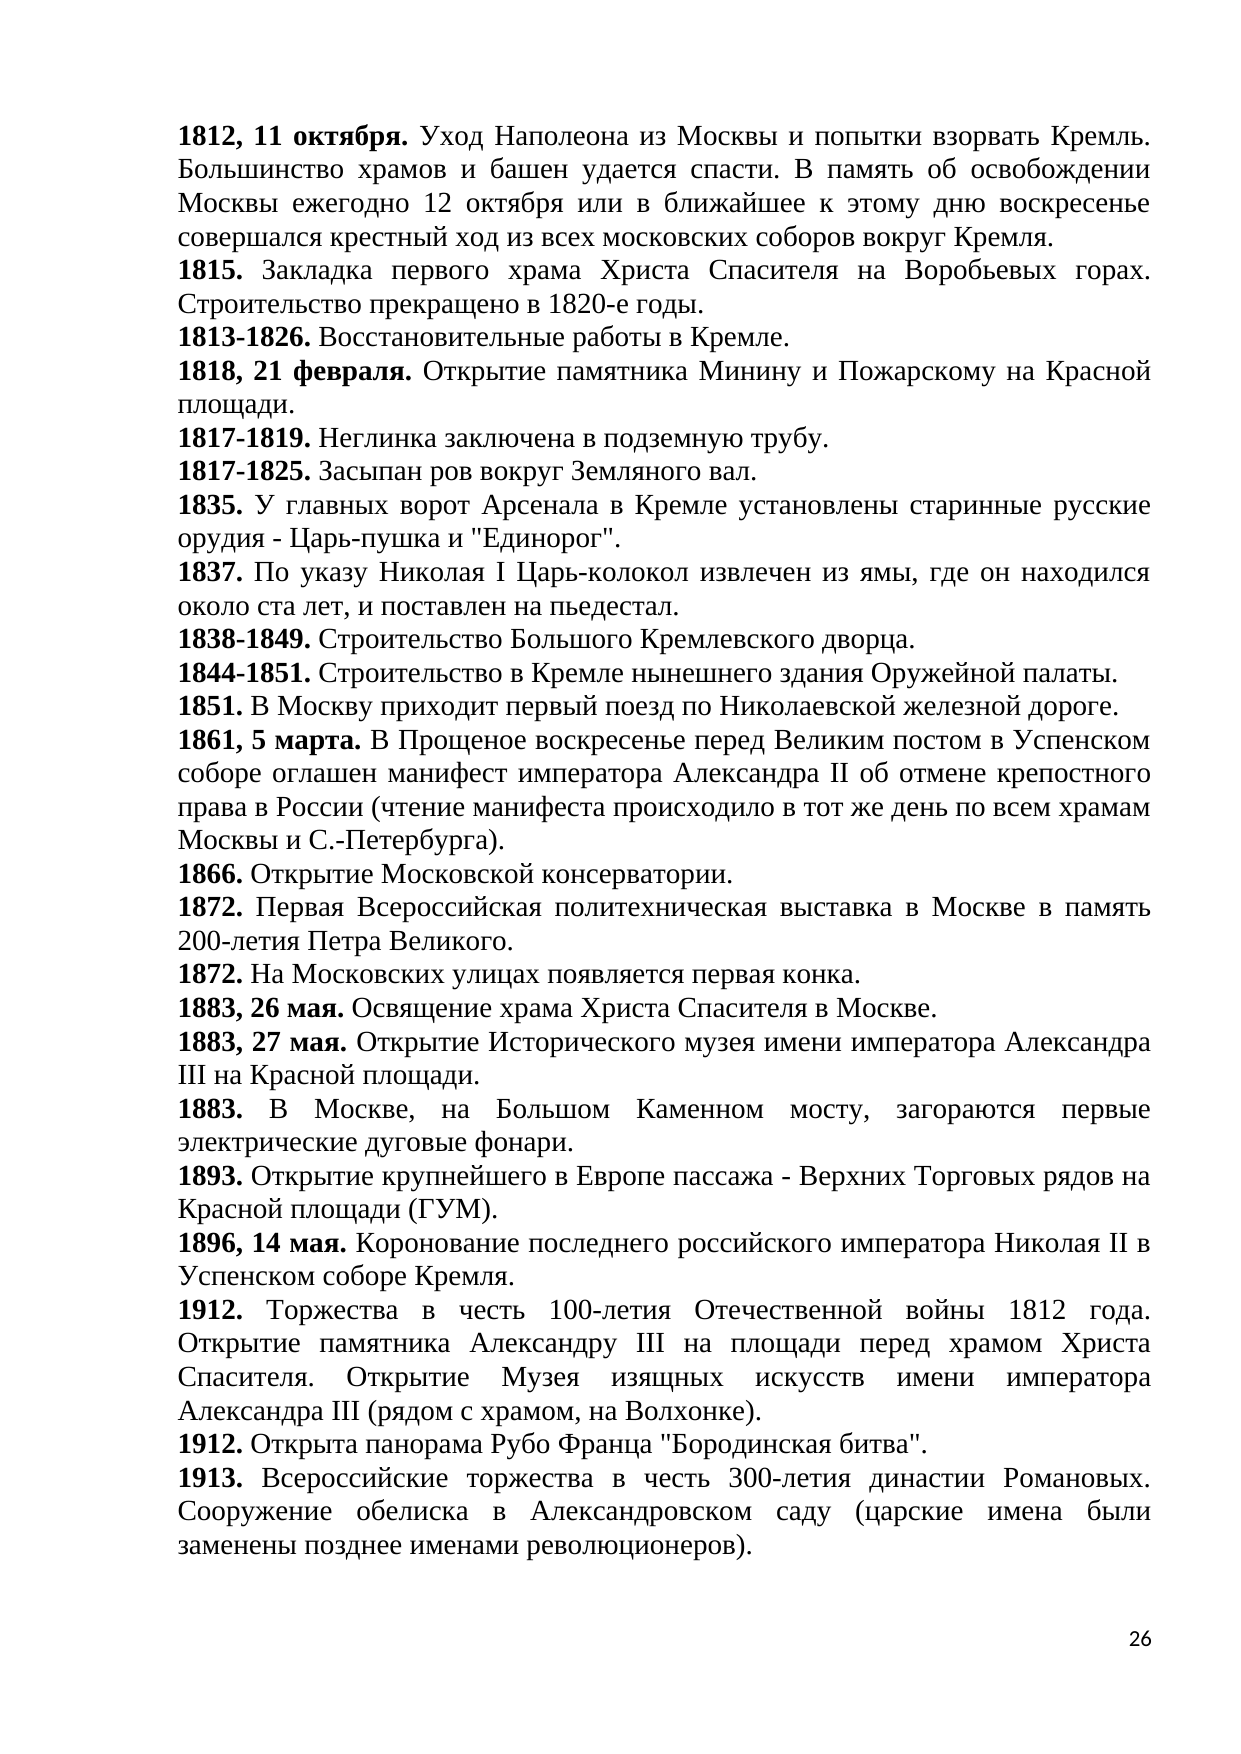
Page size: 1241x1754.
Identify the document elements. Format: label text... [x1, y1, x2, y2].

text 1893. Открытие крупнейшего в Европе пассажа - Верхних Торговых рядов на Красной площади (ГУМ). [177, 1158, 1152, 1225]
text 1817-1825. Засыпан ров вокруг Земляного вал. [177, 453, 1152, 487]
text 1813-1826. Восстановительные работы в Кремле. [177, 319, 1152, 353]
text 1838-1849. Строительство Большого Кремлевского дворца. [177, 621, 1152, 655]
text 1883, 27 мая. Открытие Исторического музея имени императора Александра III на Красной площади. [177, 1024, 1152, 1091]
text 1835. У главных ворот Арсенала в Кремле установлены старинные русские орудия - Царь-пушка и "Единорог". [177, 487, 1152, 554]
text 1861, 5 марта. В Прощеное воскресенье перед Великим постом в Успенском соборе оглашен манифест императора Александра II об отмене крепостного права в России (чтение манифеста происходило в тот же день по всем храмам Москвы и С.-Петербурга). [177, 722, 1152, 856]
text 1866. Открытие Московской консерватории. [177, 856, 1152, 889]
text 1815. Закладка первого храма Христа Спасителя на Воробьевых горах. Строительство прекращено в 1820-е годы. [177, 252, 1152, 319]
text 1844-1851. Строительство в Кремле нынешнего здания Оружейной палаты. [177, 655, 1152, 688]
text 1818, 21 февраля. Открытие памятника Минину и Пожарскому на Красной площади. [177, 353, 1152, 420]
text 1896, 14 мая. Коронование последнего российского императора Николая II в Успенском соборе Кремля. [177, 1225, 1152, 1292]
text 1837. По указу Николая I Царь-колокол извлечен из ямы, где он находился около ста лет, и поставлен на пьедестал. [177, 554, 1152, 621]
text 1912. Открыта панорама Рубо Франца "Бородинская битва". [177, 1426, 1152, 1460]
text 1883. В Москве, на Большом Каменном мосту, загораются первые электрические дуговые фонари. [177, 1091, 1152, 1158]
text 1872. Первая Всероссийская политехническая выставка в Москве в память 200-летия Петра Великого. [177, 889, 1152, 957]
text 1883, 26 мая. Освящение храма Христа Спасителя в Москве. [177, 990, 1152, 1024]
text 1817-1819. Неглинка заключена в подземную трубу. [177, 420, 1152, 453]
text 1851. В Москву приходит первый поезд по Николаевской железной дороге. [177, 688, 1152, 722]
text 1912. Торжества в честь 100-летия Отечественной войны 1812 года. Открытие памятника Александру III на площади перед храмом Христа Спасителя. Открытие Музея изящных искусств имени императора Александра III (рядом с храмом, на Волхонке). [177, 1292, 1152, 1426]
text 1913. Всероссийские торжества в честь 300-летия династии Романовых. Сооружение обелиска в Александровском саду (царские имена были заменены позднее именами революционеров). [177, 1460, 1152, 1560]
text 1872. На Московских улицах появляется первая конка. [177, 957, 1152, 990]
text 1812, 11 октября. Уход Наполеона из Москвы и попытки взорвать Кремль. Большинство храмов и башен удается спасти. В память об освобождении Москвы ежегодно 12 октября или в ближайшее к этому дню воскресенье совершался крестный ход из всех московских соборов вокруг Кремля. [177, 118, 1152, 252]
